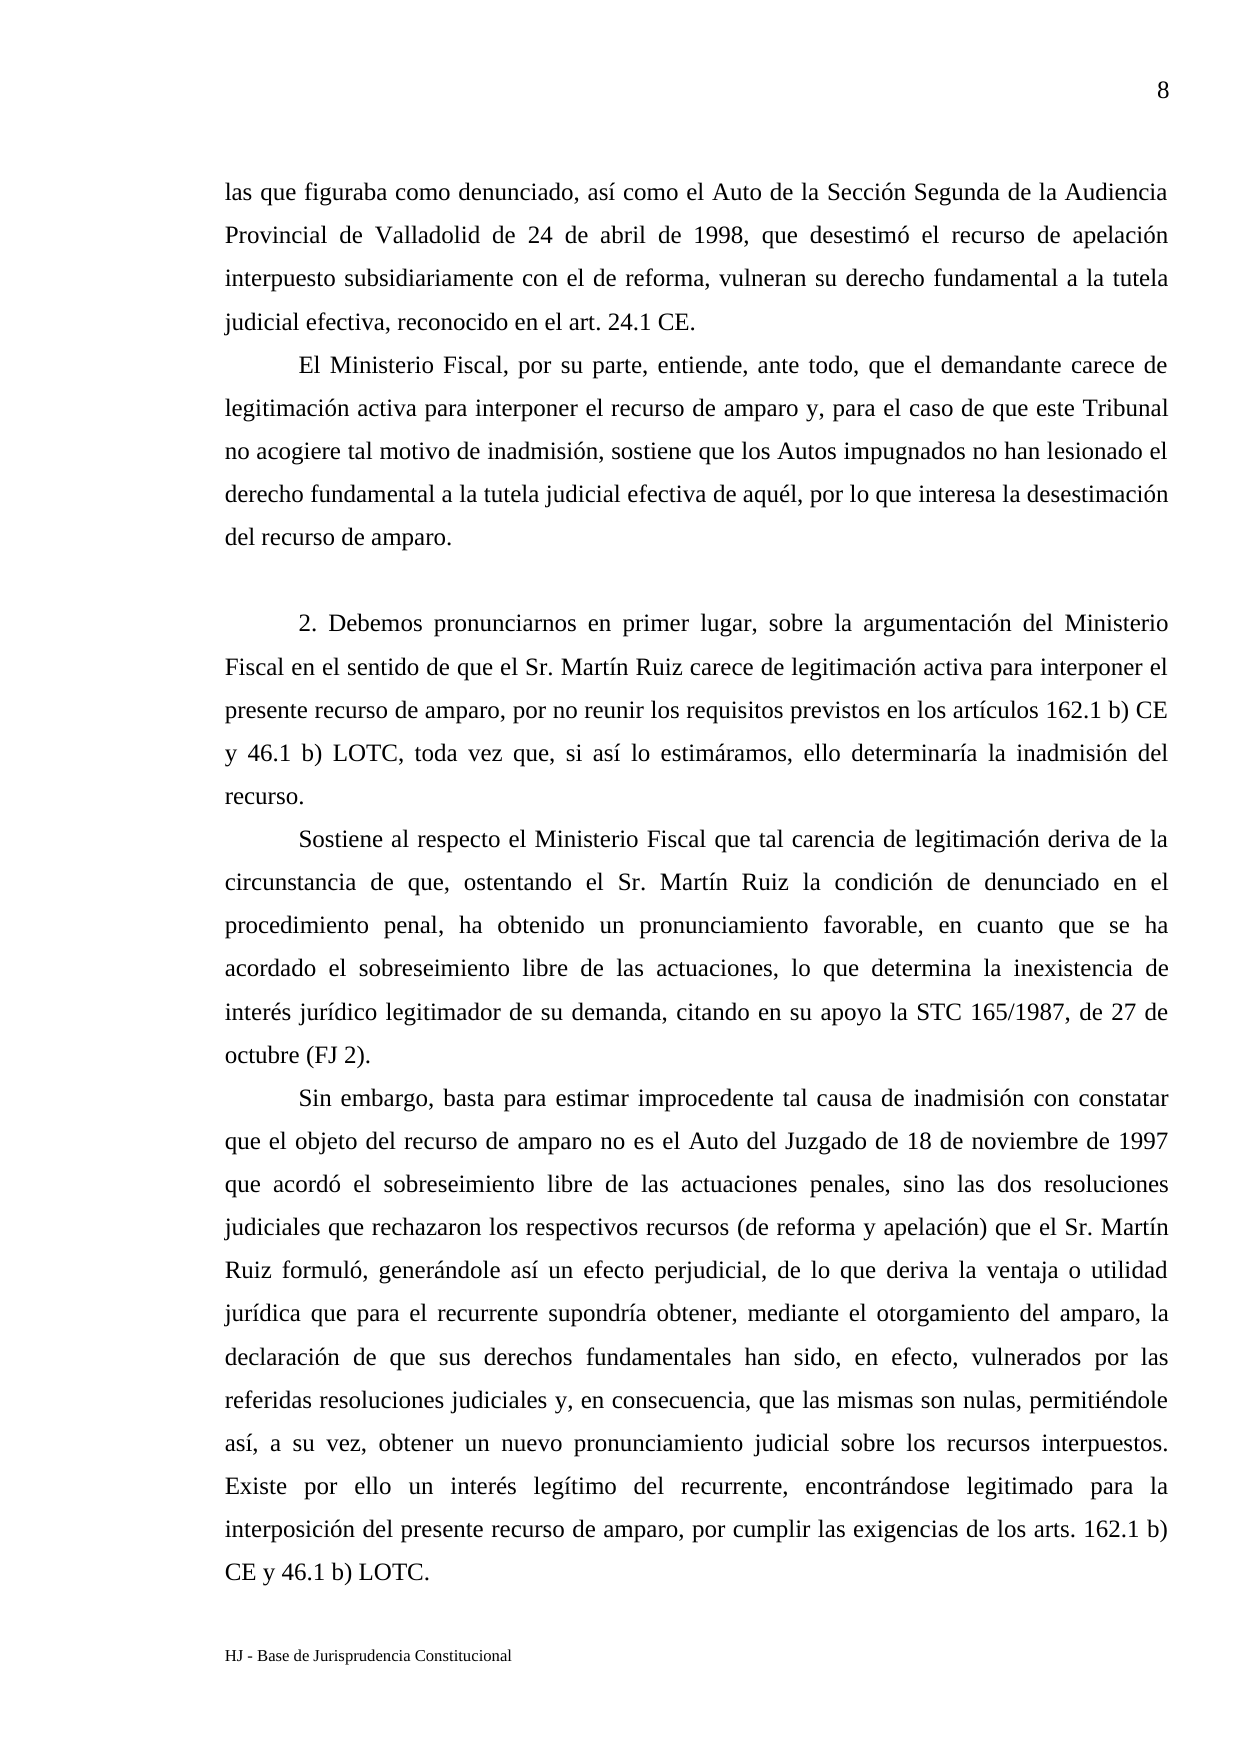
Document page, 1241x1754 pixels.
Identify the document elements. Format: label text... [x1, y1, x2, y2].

text 2. Debemos pronunciarnos en primer lugar, sobre la argumentación del Ministerio Fiscal en el sentido de que el Sr. Martín Ruiz carece de legitimación activa para interponer el presente recurso de amparo, por no reunir los requisitos previstos en los artículos 162.1 b) CE y 46.1 b) LOTC, toda vez que, si así lo estimáramos, ello determinaría la inadmisión del recurso. [224, 608, 1169, 810]
text Sostiene al respecto el Ministerio Fiscal que tal carencia de legitimación deriva de la circunstancia de que, ostentando el Sr. Martín Ruiz la condición de denunciado en el procedimiento penal, ha obtenido un pronunciamiento favorable, en cuanto que se ha acordado el sobreseimiento libre de las actuaciones, lo que determina la inexistencia de interés jurídico legitimador de su demanda, citando en su apoyo la STC 165/1987, de 27 de octubre (FJ 2). [224, 824, 1169, 1068]
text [224, 177, 1169, 335]
text Sin embargo, basta para estimar improcedente tal causa de inadmisión con constatar que el objeto del recurso de amparo no es el Auto del Juzgado de 18 de noviembre de 1997 que acordó el sobreseimiento libre de las actuaciones penales, sino las dos resoluciones judiciales que rechazaron los respectivos recursos (de reforma y apelación) que el Sr. Martín Ruiz formuló, generándole así un efecto perjudicial, de lo que deriva la ventaja o utilidad jurídica que para el recurrente supondría obtener, mediante el otorgamiento del amparo, la declaración de que sus derechos fundamentales han sido, en efecto, vulnerados por las referidas resoluciones judiciales y, en consecuencia, que las mismas son nulas, permitiéndole así, a su vez, obtener un nuevo pronunciamiento judicial sobre los recursos interpuestos. Existe por ello un interés legítimo del recurrente, encontrándose legitimado para la interposición del presente recurso de amparo, por cumplir las exigencias de los arts. 162.1 b) CE y 46.1 b) LOTC. [224, 1083, 1169, 1586]
text El Ministerio Fiscal, por su parte, entiende, ante todo, que el demandante carece de legitimación activa para interponer el recurso de amparo y, para el caso de que este Tribunal no acogiere tal motivo de inadmisión, sostiene que los Autos impugnados no han lesionado el derecho fundamental a la tutela judicial efectiva de aquél, por lo que interesa la desestimación del recurso de amparo. [224, 350, 1169, 551]
